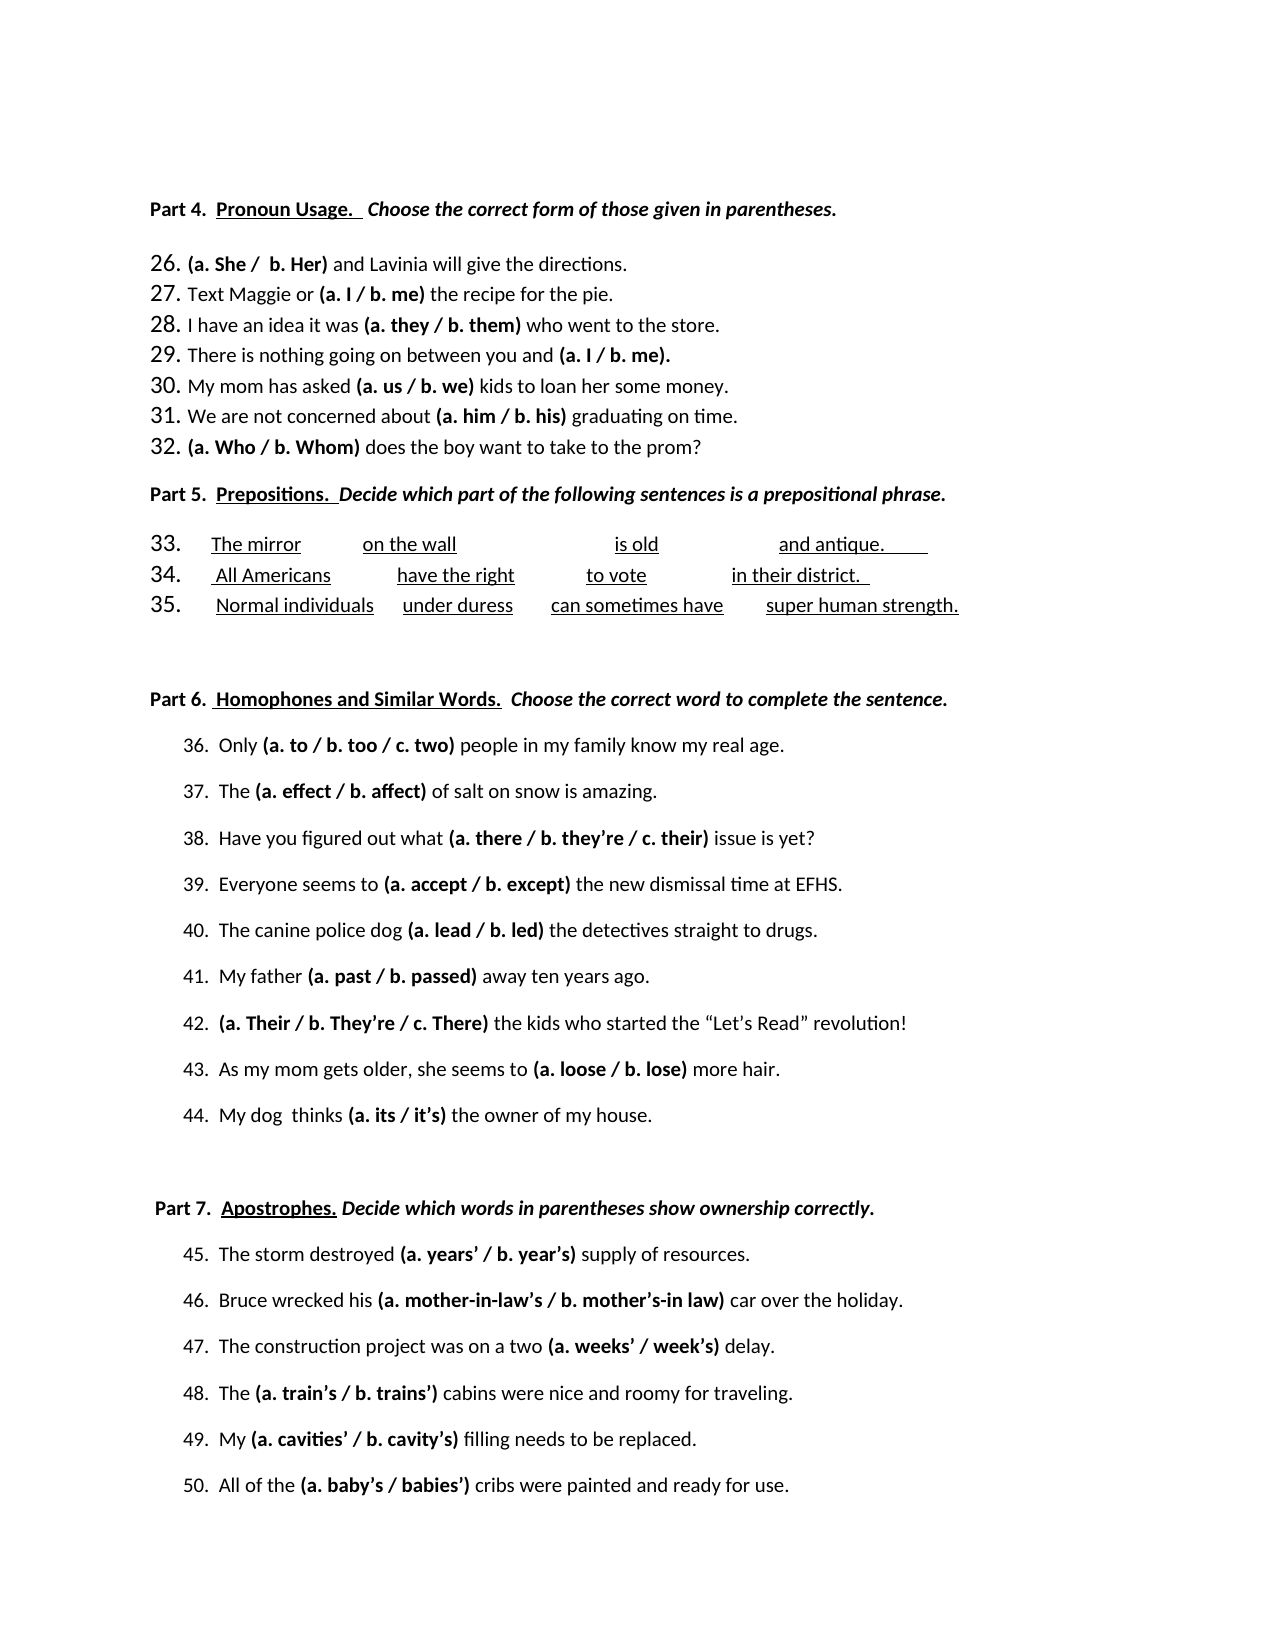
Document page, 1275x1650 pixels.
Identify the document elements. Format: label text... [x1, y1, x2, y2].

text 47. The construction project was on a two (a. weeks’ / week’s) delay. [150, 1333, 1125, 1359]
list (a. Who / b. Whom) does the boy want to take to the prom? [150, 430, 1125, 460]
text 45. The storm destroyed (a. years’ / b. year’s) supply of resources. [150, 1241, 1125, 1266]
list The mirror on the wall is old and antique. [150, 527, 1125, 558]
text 37. The (a. effect / b. affect) of salt on snow is amazing. [150, 778, 1125, 804]
text Part 7. Apostrophes. Decide which words in parentheses show ownership correctly. [150, 1195, 1125, 1220]
list I have an idea it was (a. they / b. them) who went to the store. [150, 308, 1125, 338]
text 48. The (a. train’s / b. trains’) cabins were nice and roomy for traveling. [150, 1380, 1125, 1405]
text 36. Only (a. to / b. too / c. two) people in my family know my real age. [150, 732, 1125, 758]
list All Americans have the right to vote in their district. [150, 558, 1125, 588]
text Part 4. Pronoun Usage. Choose the correct form of those given in parentheses. [150, 196, 1125, 222]
text 46. Bruce wrecked his (a. mother-in-law’s / b. mother’s-in law) car over the holiday. [150, 1287, 1125, 1313]
text 42. (a. Their / b. They’re / c. There) the kids who started the “Let’s Read” revolution! [150, 1010, 1125, 1035]
list Text Maggie or (a. I / b. me) the recipe for the pie. [150, 277, 1125, 308]
text Part 5. Prepositions. Decide which part of the following sentences is a prepositional phrase. [150, 481, 1125, 507]
text 39. Everyone seems to (a. accept / b. except) the new dismissal time at EFHS. [150, 871, 1125, 896]
text 38. Have you figured out what (a. there / b. they’re / c. their) issue is yet? [150, 825, 1125, 850]
text 44. My dog thinks (a. its / it’s) the owner of my house. [150, 1102, 1125, 1128]
list Normal individuals under duress can sometimes have super human strength. [150, 588, 1125, 619]
text 50. All of the (a. baby’s / babies’) cribs were painted and ready for use. [150, 1472, 1125, 1498]
text Part 6. Homophones and Similar Words. Choose the correct word to complete the sentence. [150, 686, 1125, 711]
list My mom has asked (a. us / b. we) kids to loan her some money. [150, 369, 1125, 399]
text 41. My father (a. past / b. passed) away ten years ago. [150, 963, 1125, 989]
list We are not concerned about (a. him / b. his) graduating on time. [150, 399, 1125, 430]
text 43. As my mom gets older, she seems to (a. loose / b. lose) more hair. [150, 1056, 1125, 1081]
text 40. The canine police dog (a. lead / b. led) the detectives straight to drugs. [150, 917, 1125, 943]
list (a. She / b. Her) and Lavinia will give the directions. [150, 247, 1125, 277]
list There is nothing going on between you and (a. I / b. me). [150, 338, 1125, 369]
text 49. My (a. cavities’ / b. cavity’s) filling needs to be replaced. [150, 1426, 1125, 1451]
